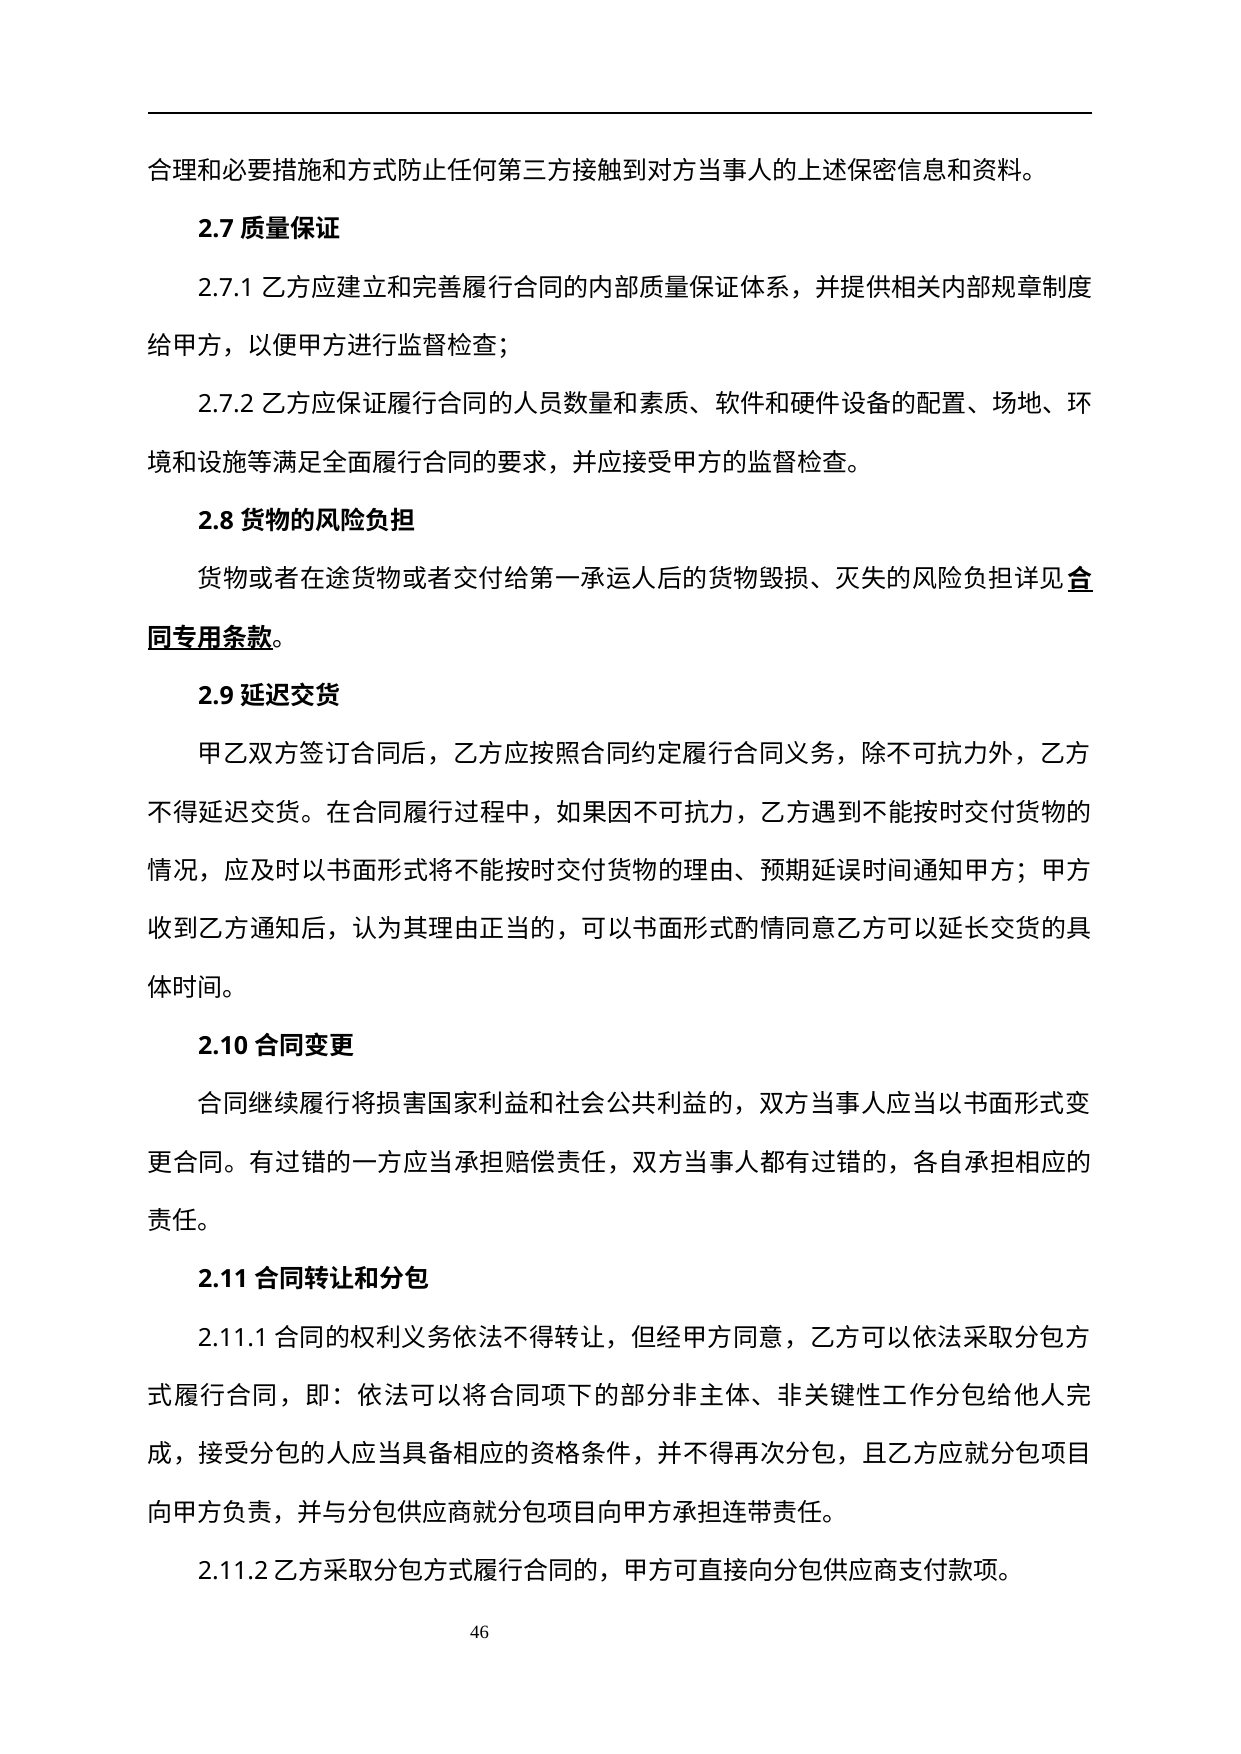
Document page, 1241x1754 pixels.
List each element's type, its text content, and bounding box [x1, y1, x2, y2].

text 2.7.1 乙方应建立和完善履行合同的内部质量保证体系，并提供相关内部规章制度给甲方，以便甲方进行监督检查； [148, 249, 1092, 366]
text 2.9 延迟交货 [148, 658, 1092, 716]
text 甲乙双方签订合同后，乙方应按照合同约定履行合同义务，除不可抗力外，乙方不得延迟交货。在合同履行过程中，如果因不可抗力，乙方遇到不能按时交付货物的情况，应及时以书面形式将不能按时交付货物的理由、预期延误时间通知甲方；甲方收到乙方通知后，认为其理由正当的，可以书面形式酌情同意乙方可以延长交货的具体时间。 [148, 716, 1092, 1008]
text 合同继续履行将损害国家利益和社会公共利益的，双方当事人应当以书面形式变更合同。有过错的一方应当承担赔偿责任，双方当事人都有过错的，各自承担相应的责任。 [148, 1066, 1092, 1241]
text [148, 133, 1092, 191]
text 2.11.2乙方采取分包方式履行合同的，甲方可直接向分包供应商支付款项。 [148, 1533, 1092, 1591]
text 2.7.2 乙方应保证履行合同的人员数量和素质、软件和硬件设备的配置、场地、环境和设施等满足全面履行合同的要求，并应接受甲方的监督检查。 [148, 366, 1092, 483]
text 2.11 合同转让和分包 [148, 1241, 1092, 1299]
text 2.10 合同变更 [148, 1008, 1092, 1066]
text 货物或者在途货物或者交付给第一承运人后的货物毁损、灭失的风险负担详见合同专用条款。 [148, 541, 1092, 658]
text 2.11.1合同的权利义务依法不得转让，但经甲方同意，乙方可以依法采取分包方式履行合同，即：依法可以将合同项下的部分非主体、非关键性工作分包给他人完成，接受分包的人应当具备相应的资格条件，并不得再次分包，且乙方应就分包项目向甲方负责，并与分包供应商就分包项目向甲方承担连带责任。 [148, 1299, 1092, 1533]
text 2.7 质量保证 [148, 191, 1092, 249]
text 2.8 货物的风险负担 [148, 483, 1092, 541]
